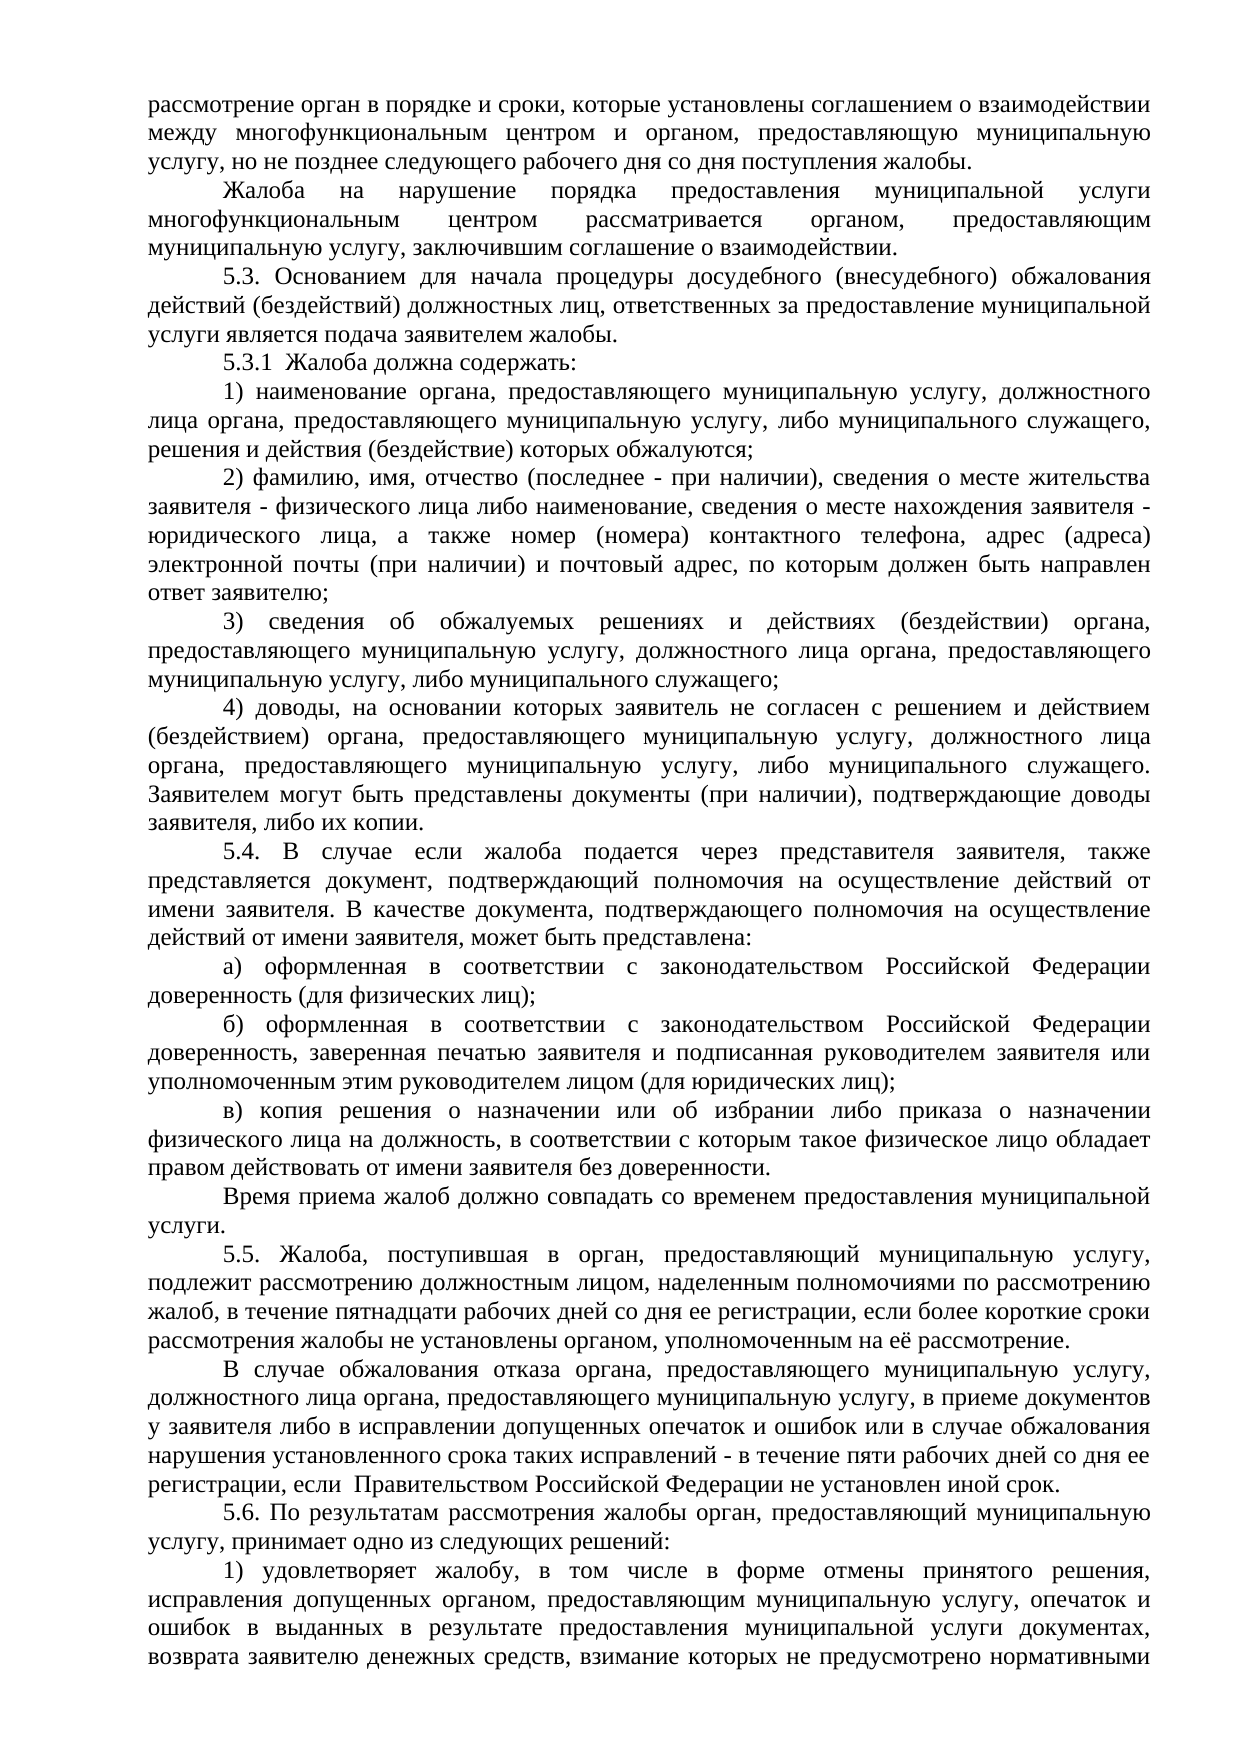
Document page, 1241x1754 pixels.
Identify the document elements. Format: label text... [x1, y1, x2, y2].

text 1) наименование органа, предоставляющего муниципальную услугу, должностного лица органа, предоставляющего муниципальную услугу, либо муниципального служащего, решения и действия (бездействие) которых обжалуются; [148, 376, 1152, 462]
text в) копия решения о назначении или об избрании либо приказа о назначении физического лица на должность, в соответствии с которым такое физическое лицо обладает правом действовать от имени заявителя без доверенности. [148, 1095, 1152, 1181]
text 5.6. По результатам рассмотрения жалобы орган, предоставляющий муниципальную услугу, принимает одно из следующих решений: [148, 1497, 1152, 1555]
text Жалоба на нарушение порядка предоставления муниципальной услуги многофункциональным центром рассматривается органом, предоставляющим муниципальную услугу, заключившим соглашение о взаимодействии. [148, 175, 1152, 261]
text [148, 89, 1152, 175]
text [148, 1555, 1152, 1670]
text 2) фамилию, имя, отчество (последнее - при наличии), сведения о месте жительства заявителя - физического лица либо наименование, сведения о месте нахождения заявителя - юридического лица, а также номер (номера) контактного телефона, адрес (адреса) электронной почты (при наличии) и почтовый адрес, по которым должен быть направлен ответ заявителю; [148, 462, 1152, 606]
text В случае обжалования отказа органа, предоставляющего муниципальную услугу, должностного лица органа, предоставляющего муниципальную услугу, в приеме документов у заявителя либо в исправлении допущенных опечаток и ошибок или в случае обжалования нарушения установленного срока таких исправлений - в течение пяти рабочих дней со дня ее регистрации, если Правительством Российской Федерации не установлен иной срок. [148, 1354, 1152, 1497]
text Время приема жалоб должно совпадать со временем предоставления муниципальной услуги. [148, 1181, 1152, 1239]
text б) оформленная в соответствии с законодательством Российской Федерации доверенность, заверенная печатью заявителя и подписанная руководителем заявителя или уполномоченным этим руководителем лицом (для юридических лиц); [148, 1009, 1152, 1095]
text 4) доводы, на основании которых заявитель не согласен с решением и действием (бездействием) органа, предоставляющего муниципальную услугу, должностного лица органа, предоставляющего муниципальную услугу, либо муниципального служащего. Заявителем могут быть представлены документы (при наличии), подтверждающие доводы заявителя, либо их копии. [148, 692, 1152, 836]
text 3) сведения об обжалуемых решениях и действиях (бездействии) органа, предоставляющего муниципальную услугу, должностного лица органа, предоставляющего муниципальную услугу, либо муниципального служащего; [148, 606, 1152, 692]
text 5.3.1 Жалоба должна содержать: [148, 347, 1152, 376]
text 5.5. Жалоба, поступившая в орган, предоставляющий муниципальную услугу, подлежит рассмотрению должностным лицом, наделенным полномочиями по рассмотрению жалоб, в течение пятнадцати рабочих дней со дня ее регистрации, если более короткие сроки рассмотрения жалобы не установлены органом, уполномоченным на её рассмотрение. [148, 1239, 1152, 1354]
text 5.4. В случае если жалоба подается через представителя заявителя, также представляется документ, подтверждающий полномочия на осуществление действий от имени заявителя. В качестве документа, подтверждающего полномочия на осуществление действий от имени заявителя, может быть представлена: [148, 836, 1152, 951]
text а) оформленная в соответствии с законодательством Российской Федерации доверенность (для физических лиц); [148, 951, 1152, 1009]
text 5.3. Основанием для начала процедуры досудебного (внесудебного) обжалования действий (бездействий) должностных лиц, ответственных за предоставление муниципальной услуги является подача заявителем жалобы. [148, 261, 1152, 347]
